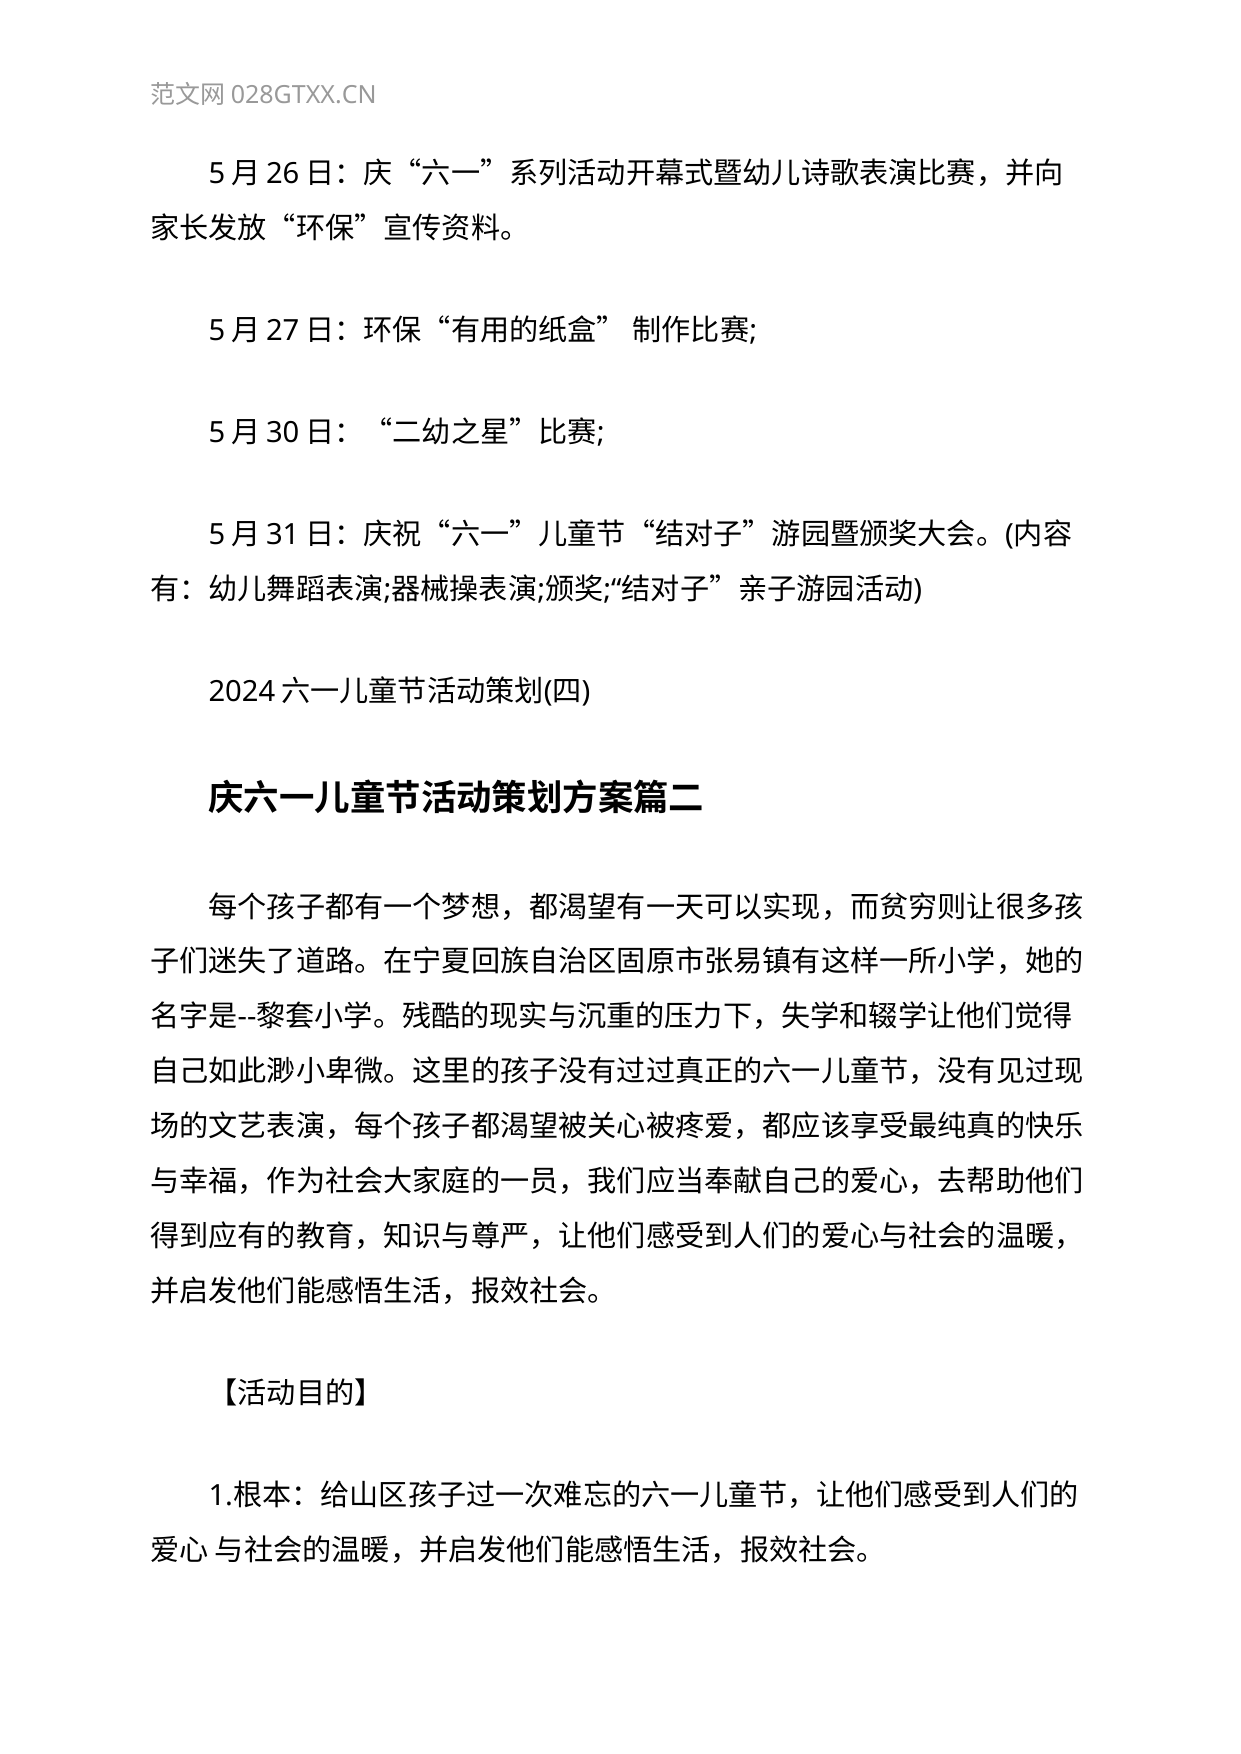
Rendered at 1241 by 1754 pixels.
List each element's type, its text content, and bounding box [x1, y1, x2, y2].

text 5月27日：环保“有用的纸盒” 制作比赛; [150, 307, 1090, 349]
text 5月31日：庆祝“六一”儿童节“结对子”游园暨颁奖大会。(内容有：幼儿舞蹈表演;器械操表演;颁奖;“结对子”亲子游园活动) [150, 511, 1090, 608]
text 5月30日：“二幼之星”比赛; [150, 409, 1090, 451]
text 庆六一儿童节活动策划方案篇二 [150, 770, 1090, 821]
text 2024六一儿童节活动策划(四) [150, 668, 1090, 710]
text 5月26日：庆“六一”系列活动开幕式暨幼儿诗歌表演比赛，并向家长发放“环保”宣传资料。 [150, 150, 1090, 247]
text 每个孩子都有一个梦想，都渴望有一天可以实现，而贫穷则让很多孩子们迷失了道路。在宁夏回族自治区固原市张易镇有这样一所小学，她的名字是--黎套小学。残酷的现实与沉重的压力下，失学和辍学让他们觉得自己如此渺小卑微。这里的孩子没有过过真正的六一儿童节，没有见过现场的文艺表演，每个孩子都渴望被关心被疼爱，都应该享受最纯真的快乐与幸福，作为社会大家庭的一员，我们应当奉献自己的爱心，去帮助他们得到应有的教育，知识与尊严，让他们感受到人们的爱心与社会的温暖，并启发他们能感悟生活，报效社会。 [150, 883, 1090, 1310]
text 1.根本：给山区孩子过一次难忘的六一儿童节，让他们感受到人们的爱心 与社会的温暖，并启发他们能感悟生活，报效社会。 [150, 1471, 1090, 1568]
text 【活动目的】 [150, 1369, 1090, 1412]
